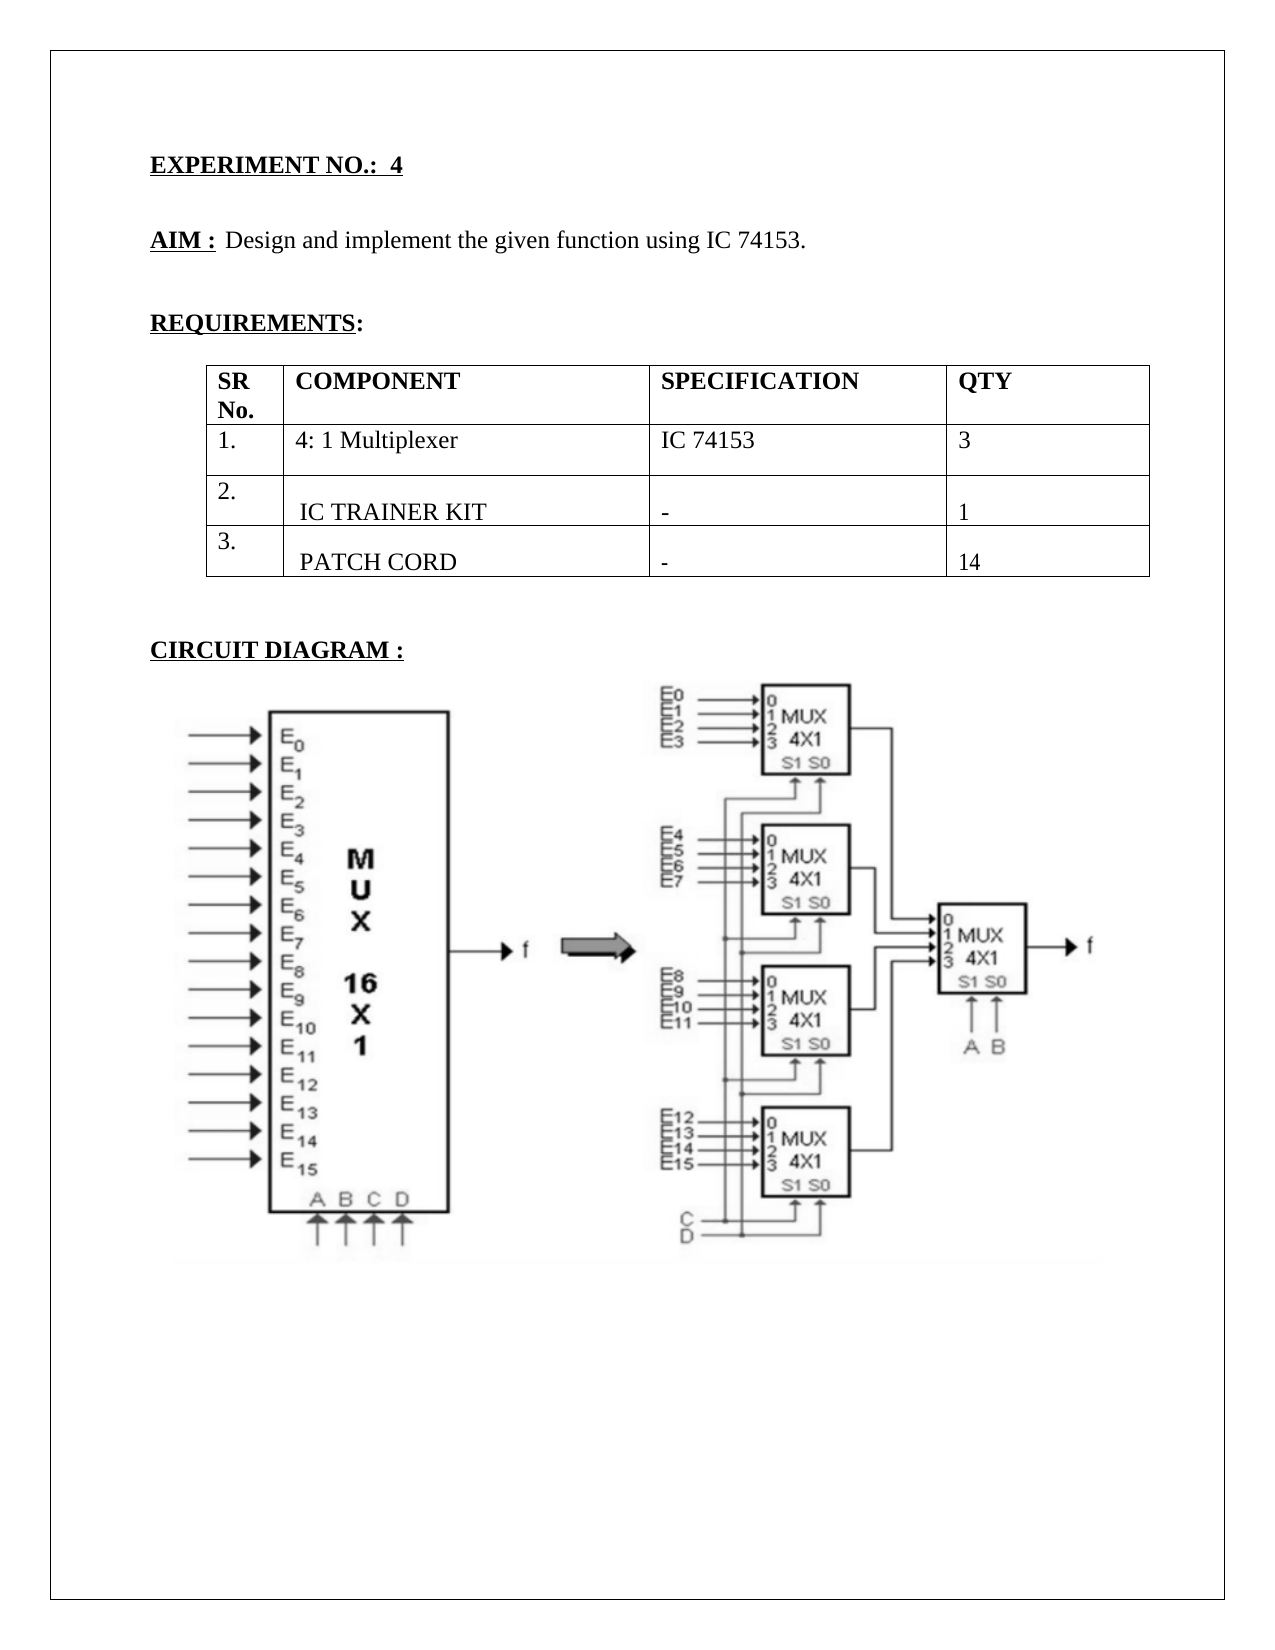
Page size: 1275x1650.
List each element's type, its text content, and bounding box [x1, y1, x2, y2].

table_cell - [650, 476, 946, 525]
table_cell 3 [947, 425, 1149, 475]
text REQUIREMENTS: [150, 308, 1125, 337]
text EXPERIMENT NO.: 4 [150, 150, 1125, 179]
table_cell 14 [947, 526, 1149, 576]
table_cell 1. [207, 425, 283, 475]
table_header SPECIFICATION [650, 366, 946, 424]
table_cell 2. [207, 476, 283, 525]
table_header SR No. [207, 366, 283, 424]
table_header COMPONENT [284, 366, 649, 424]
table_cell IC 74153 [650, 425, 946, 475]
table_cell 4: 1 Multiplexer [284, 425, 649, 475]
table_cell 1 [947, 476, 1149, 525]
table_cell - [650, 526, 946, 576]
text AIM : Design and implement the given function using IC 74153. [150, 226, 1125, 254]
table_cell 3. [207, 526, 283, 576]
text CIRCUIT DIAGRAM : [150, 635, 1125, 663]
table_cell IC TRAINER KIT [284, 476, 649, 525]
table_cell PATCH CORD [284, 526, 649, 576]
table_header QTY [947, 366, 1149, 424]
